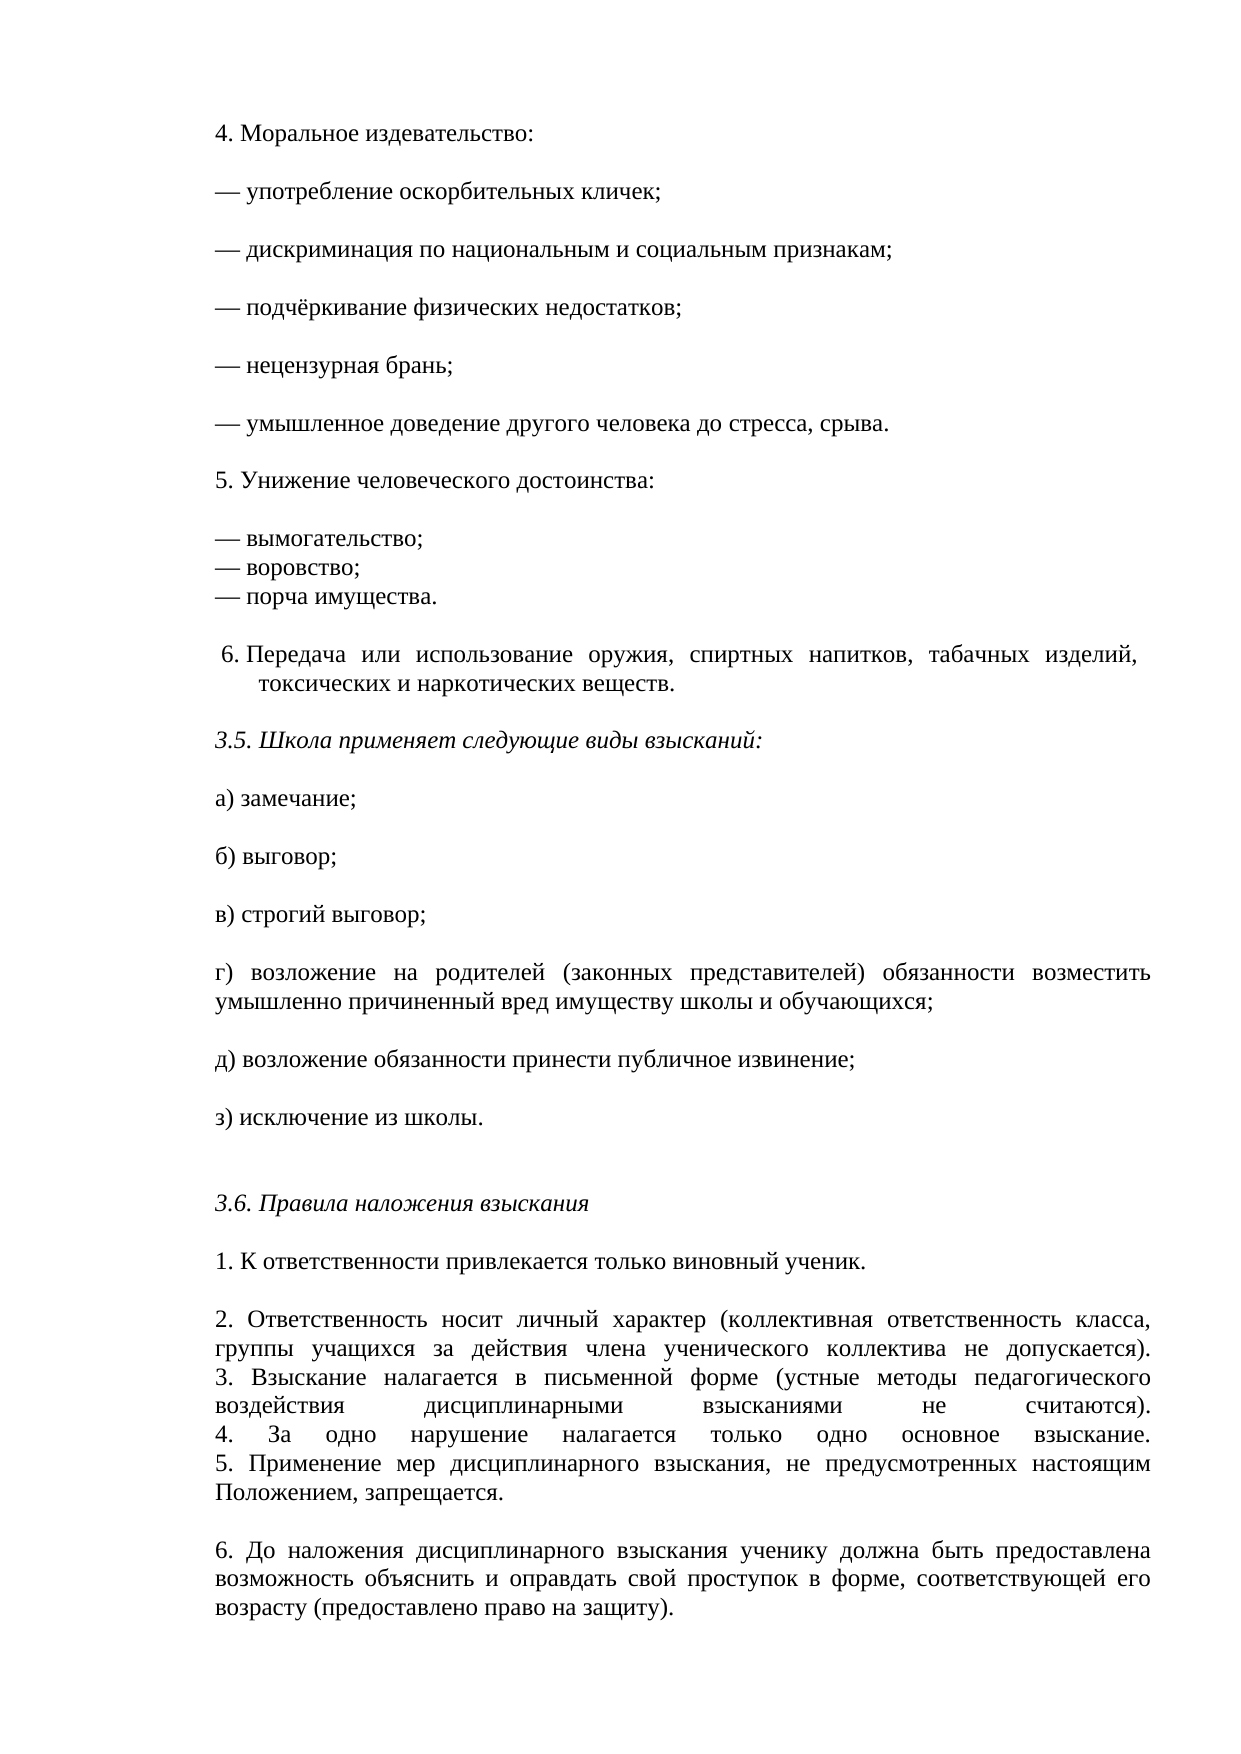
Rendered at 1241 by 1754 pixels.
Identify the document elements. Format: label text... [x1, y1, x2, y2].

text — умышленное доведение другого человека до стресса, срыва. [215, 408, 1152, 436]
text — нецензурная брань; [215, 350, 1152, 378]
text в) строгий выговор; [215, 899, 1152, 928]
text 3.6. Правила наложения взыскания [215, 1160, 1152, 1217]
text 4. Моральное издевательство: [215, 118, 1152, 147]
text — дискриминация по национальным и социальным признакам; [215, 234, 1152, 263]
text 6. До наложения дисциплинарного взыскания ученику должна быть предоставлена возможность объяснить и оправдать свой проступок в форме, соответствующей его возрасту (предоставлено право на защиту). [215, 1535, 1152, 1621]
text 3.5. Школа применяет следующие виды взысканий: [215, 726, 1152, 754]
text 1. К ответственности привлекается только виновный ученик. [215, 1246, 1152, 1275]
text з) исключение из школы. [215, 1102, 1152, 1131]
text 5. Унижение человеческого достоинства: [215, 466, 1152, 494]
text г) возложение на родителей (законных представителей) обязанности возместить умышленно причиненный вред имуществу школы и обучающихся; [215, 957, 1152, 1015]
text — вымогательство; — воровство; — порча имущества. [215, 523, 1152, 610]
text 2. Ответственность носит личный характер (коллективная ответственность класса, группы учащихся за действия члена ученического коллектива не допускается). 3. Взыскание налагается в письменной форме (устные методы педагогического воздействия дисциплинарными взысканиями не считаются). 4. За одно нарушение налагается только одно основное взыскание. 5. Применение мер дисциплинарного взыскания, не предусмотренных настоящим Положением, запрещается. [215, 1304, 1152, 1506]
text 6.​ Передача или использование оружия, спиртных напитков, табачных изделий, токсических и наркотических веществ. [221, 639, 1139, 696]
text б) выговор; [215, 841, 1152, 870]
text — подчёркивание физических недостатков; [215, 292, 1152, 321]
text — употребление оскорбительных кличек; [215, 176, 1152, 205]
text а) замечание; [215, 783, 1152, 812]
text д) возложение обязанности принести публичное извинение; [215, 1044, 1152, 1073]
